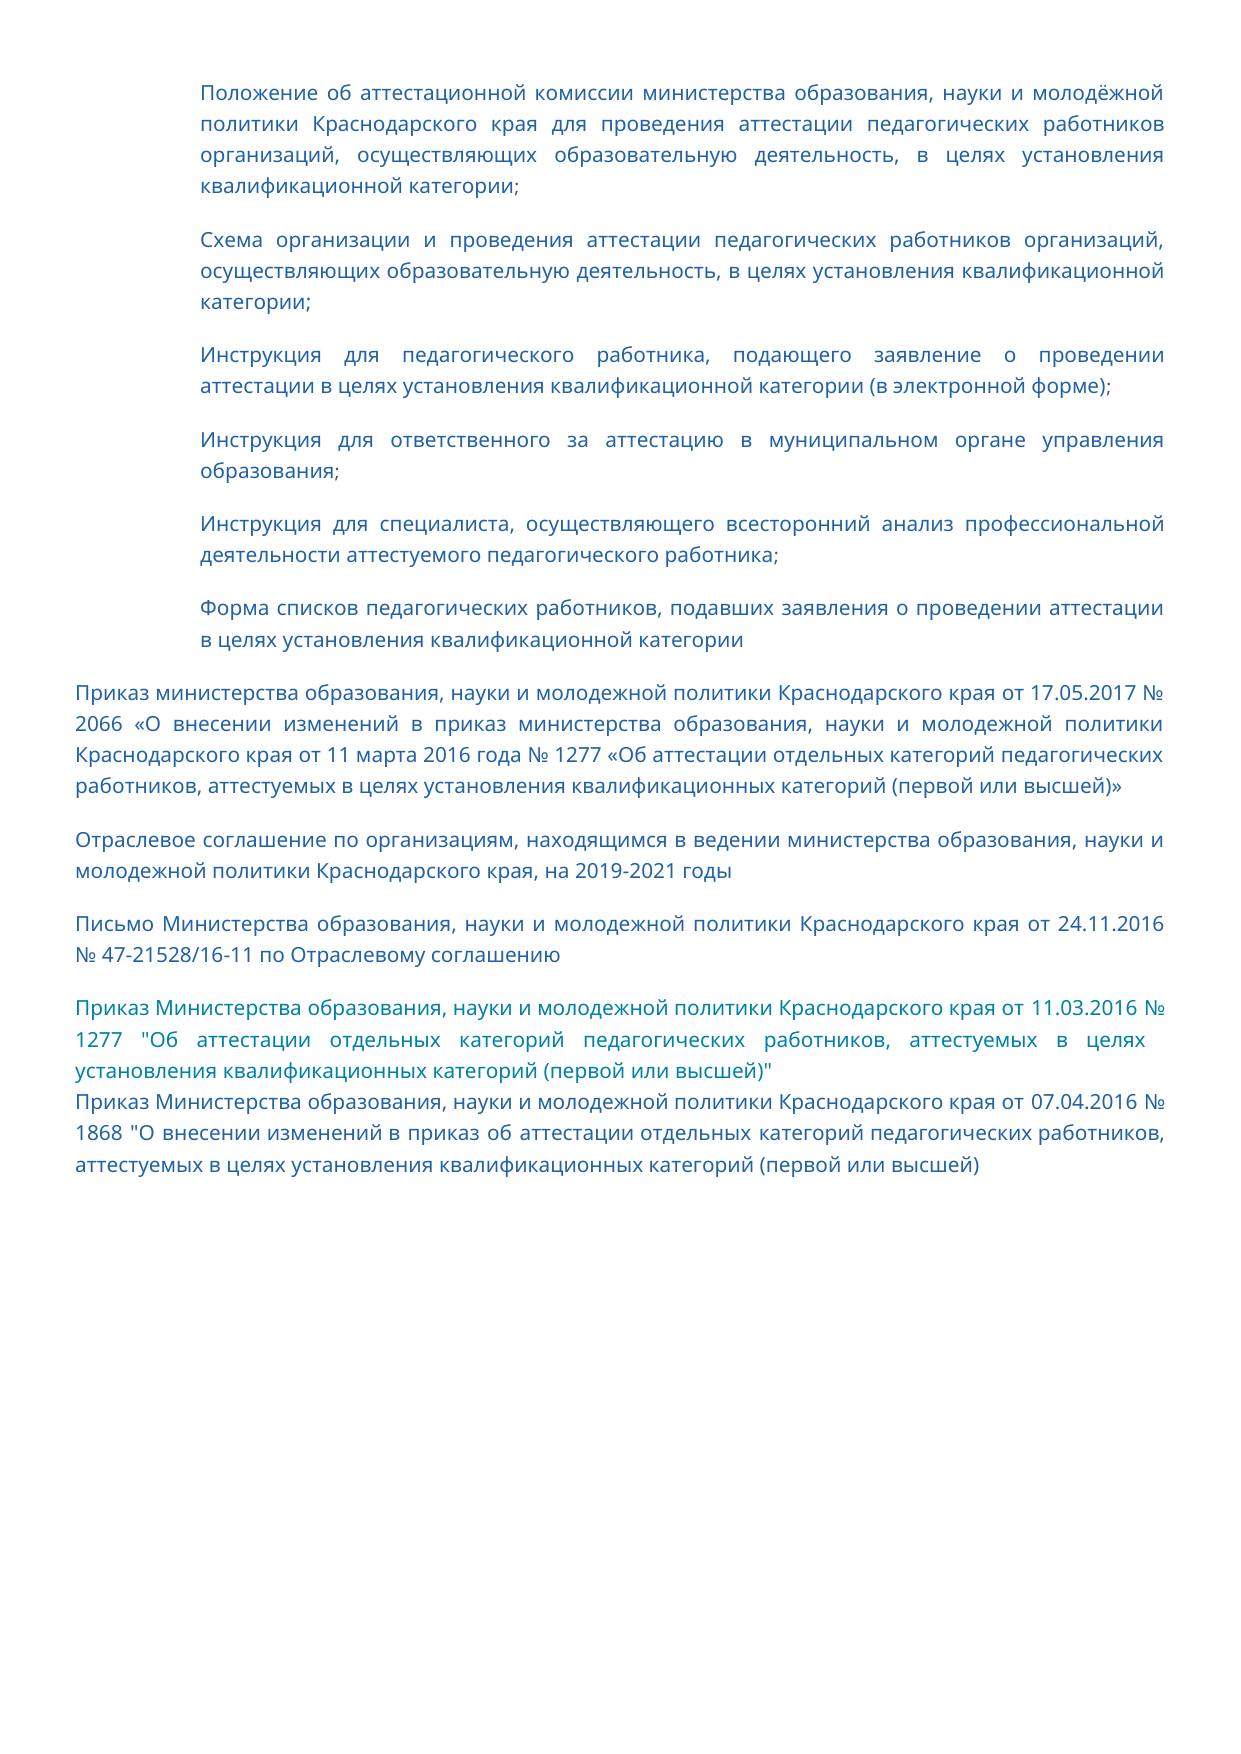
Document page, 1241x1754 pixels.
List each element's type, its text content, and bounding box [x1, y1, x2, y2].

text Приказ Министерства образования, науки и молодежной политики Краснодарского края от 07.04.2016 № 1868 "О внесении изменений в приказ об аттестации отдельных категорий педагогических работников, аттестуемых в целях установления квалификационных категорий (первой или высшей) [75, 1084, 1165, 1178]
text Письмо Министерства образования, науки и молодежной политики Краснодарского края от 24.11.2016 № 47-21528/16-11 по Отраслевому соглашению [75, 906, 1165, 969]
text Форма списков педагогических работников, подавших заявления о проведении аттестации в целях установления квалификационной категории [200, 591, 1165, 653]
text Инструкция для ответственного за аттестацию в муниципальном органе управления образования; [200, 422, 1165, 484]
text Приказ Министерства образования, науки и молодежной политики Краснодарского края от 11.03.2016 № 1277 "Об аттестации отдельных категорий педагогических работников, аттестуемых в целях ​установления квалификационных категорий (первой или высшей)" [75, 991, 1165, 1084]
text Приказ министерства образования, науки и молодежной политики Краснодарского края от 17.05.2017 № 2066 «О внесении изменений в приказ министерства образования, науки и молодежной политики Краснодарского края от 11 марта 2016 года № 1277 «Об аттестации отдельных категорий педагогических работников, аттестуемых в целях установления квалификационных категорий (первой или высшей)» [75, 675, 1165, 800]
text Инструкция для педагогического работника, подающего заявление о проведении аттестации в целях установления квалификационной категории (в электронной форме); [200, 337, 1165, 400]
text Схема организации и проведения аттестации педагогических работников организаций, осуществляющих образовательную деятельность, в целях установления квалификационной категории; [200, 222, 1165, 316]
text Положение об аттестационной комиссии министерства образования, науки и молодёжной политики Краснодарского края для проведения аттестации педагогических работников организаций, осуществляющих образовательную деятельность, в целях установления квалификационной категории; [200, 75, 1165, 200]
text Инструкция для специалиста, осуществляющего всесторонний анализ профессиональной деятельности аттестуемого педагогического работника; [200, 506, 1165, 569]
text Отраслевое соглашение по организациям, находящимся в ведении министерства образования, науки и молодежной политики Краснодарского края, на 2019-2021 годы [75, 822, 1165, 884]
